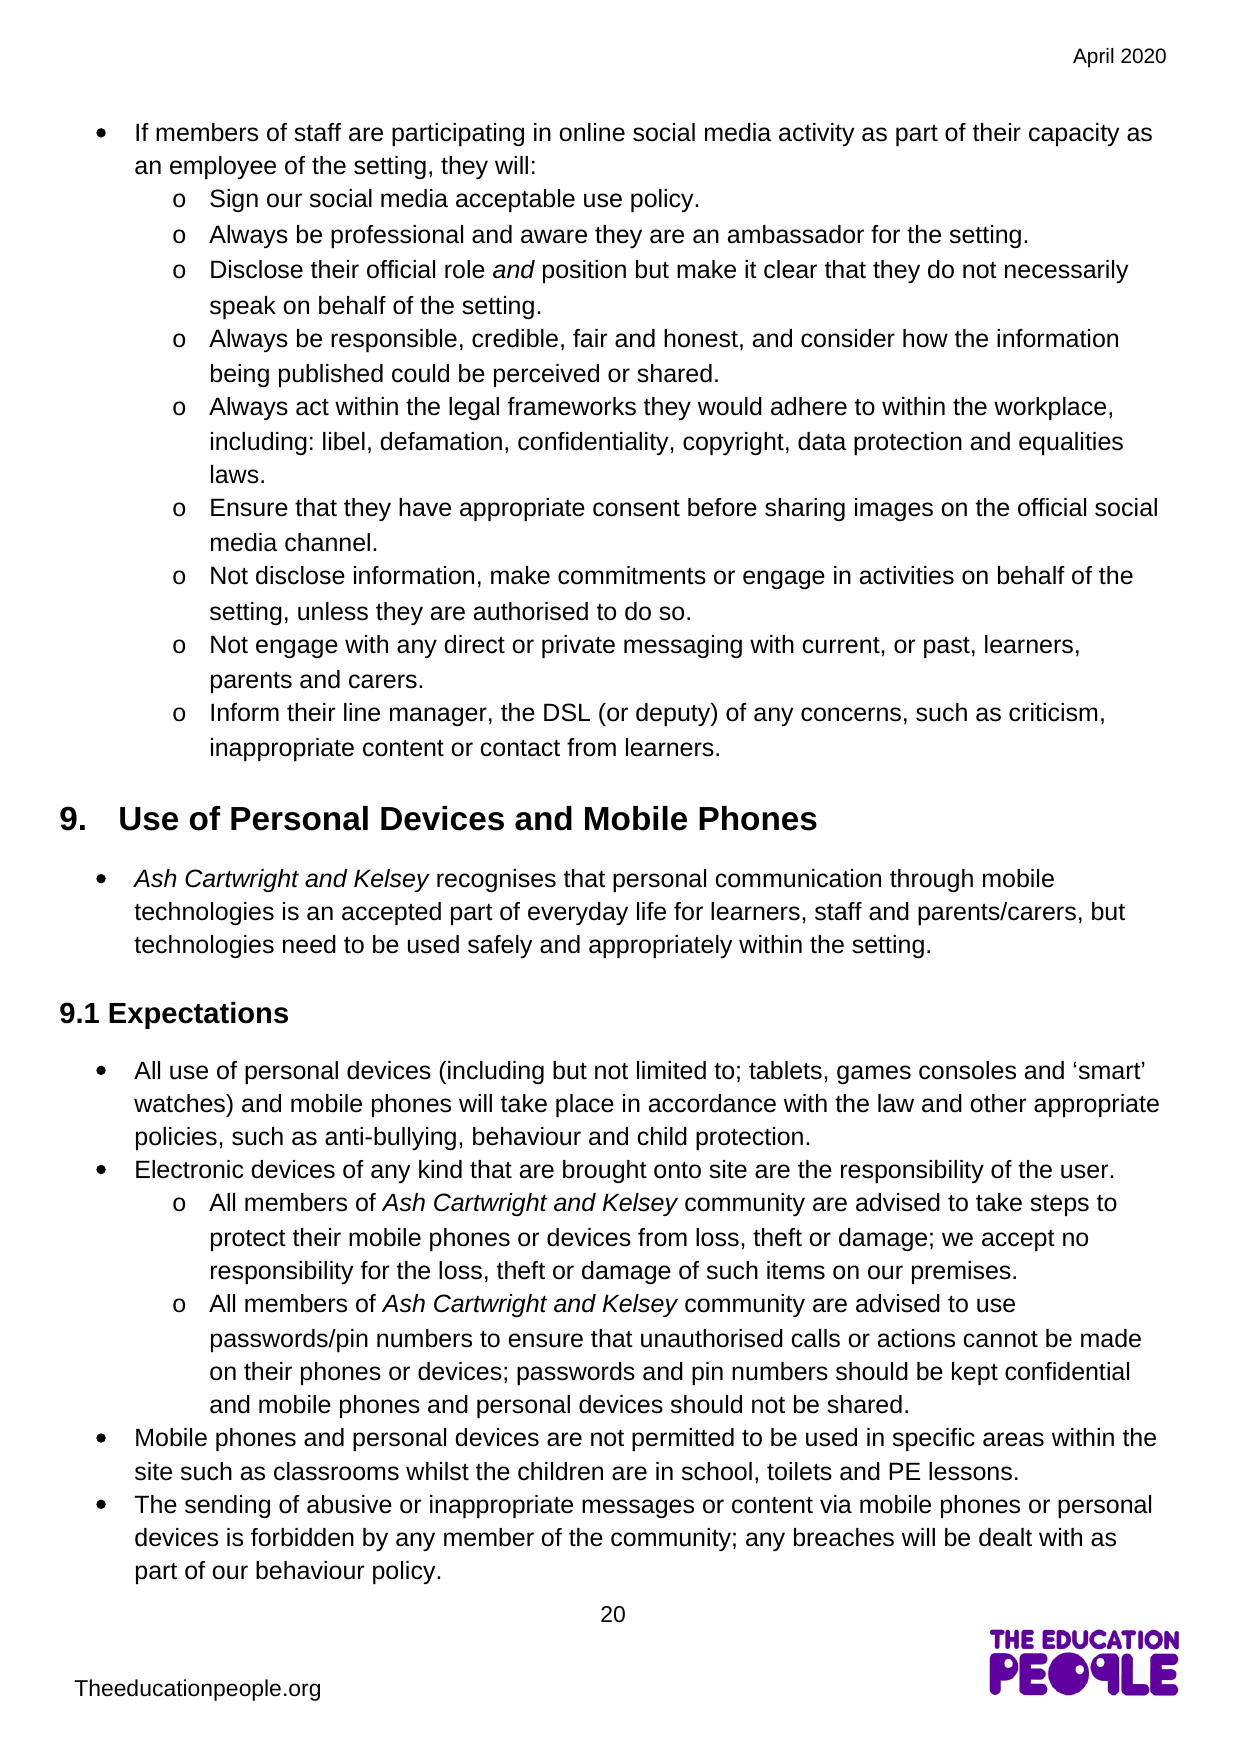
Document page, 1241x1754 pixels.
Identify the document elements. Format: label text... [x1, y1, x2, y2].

list Not engage with any direct or private messaging with current, or past, learners, parents and carers. [172, 629, 1167, 693]
list Ensure that they have appropriate consent before sharing images on the official social media channel. [172, 493, 1167, 557]
list All members of Ash Cartwright and Kelsey community are advised to take steps to protect their mobile phones or devices from loss, theft or damage; we accept no responsibility for the loss, theft or damage of such items on our premises. [172, 1188, 1167, 1285]
list Always be professional and aware they are an ambassador for the setting. [172, 220, 1167, 251]
list Mobile phones and personal devices are not permitted to be used in specific areas within the site such as classrooms whilst the children are in school, toilets and PE lessons. [97, 1423, 1167, 1485]
list Not disclose information, make commitments or engage in activities on behalf of the setting, unless they are authorised to do so. [172, 561, 1167, 625]
text 9.1 Expectations [59, 996, 1167, 1030]
list All members of Ash Cartwright and Kelsey community are advised to use passwords/pin numbers to ensure that unauthorised calls or actions cannot be made on their phones or devices; passwords and pin numbers should be kept confidential and mobile phones and personal devices should not be shared. [172, 1289, 1167, 1419]
list The sending of abusive or inappropriate messages or content via mobile phones or personal devices is forbidden by any member of the community; any breaches will be dealt with as part of our behaviour policy. [97, 1489, 1167, 1584]
list Disclose their official role and position but make it clear that they do not necessarily speak on behalf of the setting. [172, 255, 1167, 319]
list Inform their line manager, the DSL (or deputy) of any concerns, such as criticism, inappropriate content or contact from learners. [172, 698, 1167, 762]
list Always be responsible, credible, fair and honest, and consider how the information being published could be perceived or shared. [172, 324, 1167, 388]
list If members of staff are participating in online social media activity as part of their capacity as an employee of the setting, they will: [97, 118, 1167, 180]
list Always act within the legal frameworks they would adhere to within the workplace, including: libel, defamation, confidentiality, copyright, data protection and equalities laws. [172, 392, 1167, 489]
list Use of Personal Devices and Mobile Phones [59, 799, 1167, 837]
list Sign our social media acceptable use policy. [172, 184, 1167, 215]
list All use of personal devices (including but not limited to; tablets, games consoles and ‘smart’ watches) and mobile phones will take place in accordance with the law and other appropriate policies, such as anti-bullying, behaviour and child protection. [97, 1056, 1167, 1151]
list Electronic devices of any kind that are brought onto site are the responsibility of the user. [97, 1155, 1167, 1184]
list Ash Cartwright and Kelsey recognises that personal communication through mobile technologies is an accepted part of everyday life for learners, staff and parents/carers, but technologies need to be used safely and appropriately within the setting. [97, 864, 1167, 959]
picture [984, 1626, 1181, 1698]
